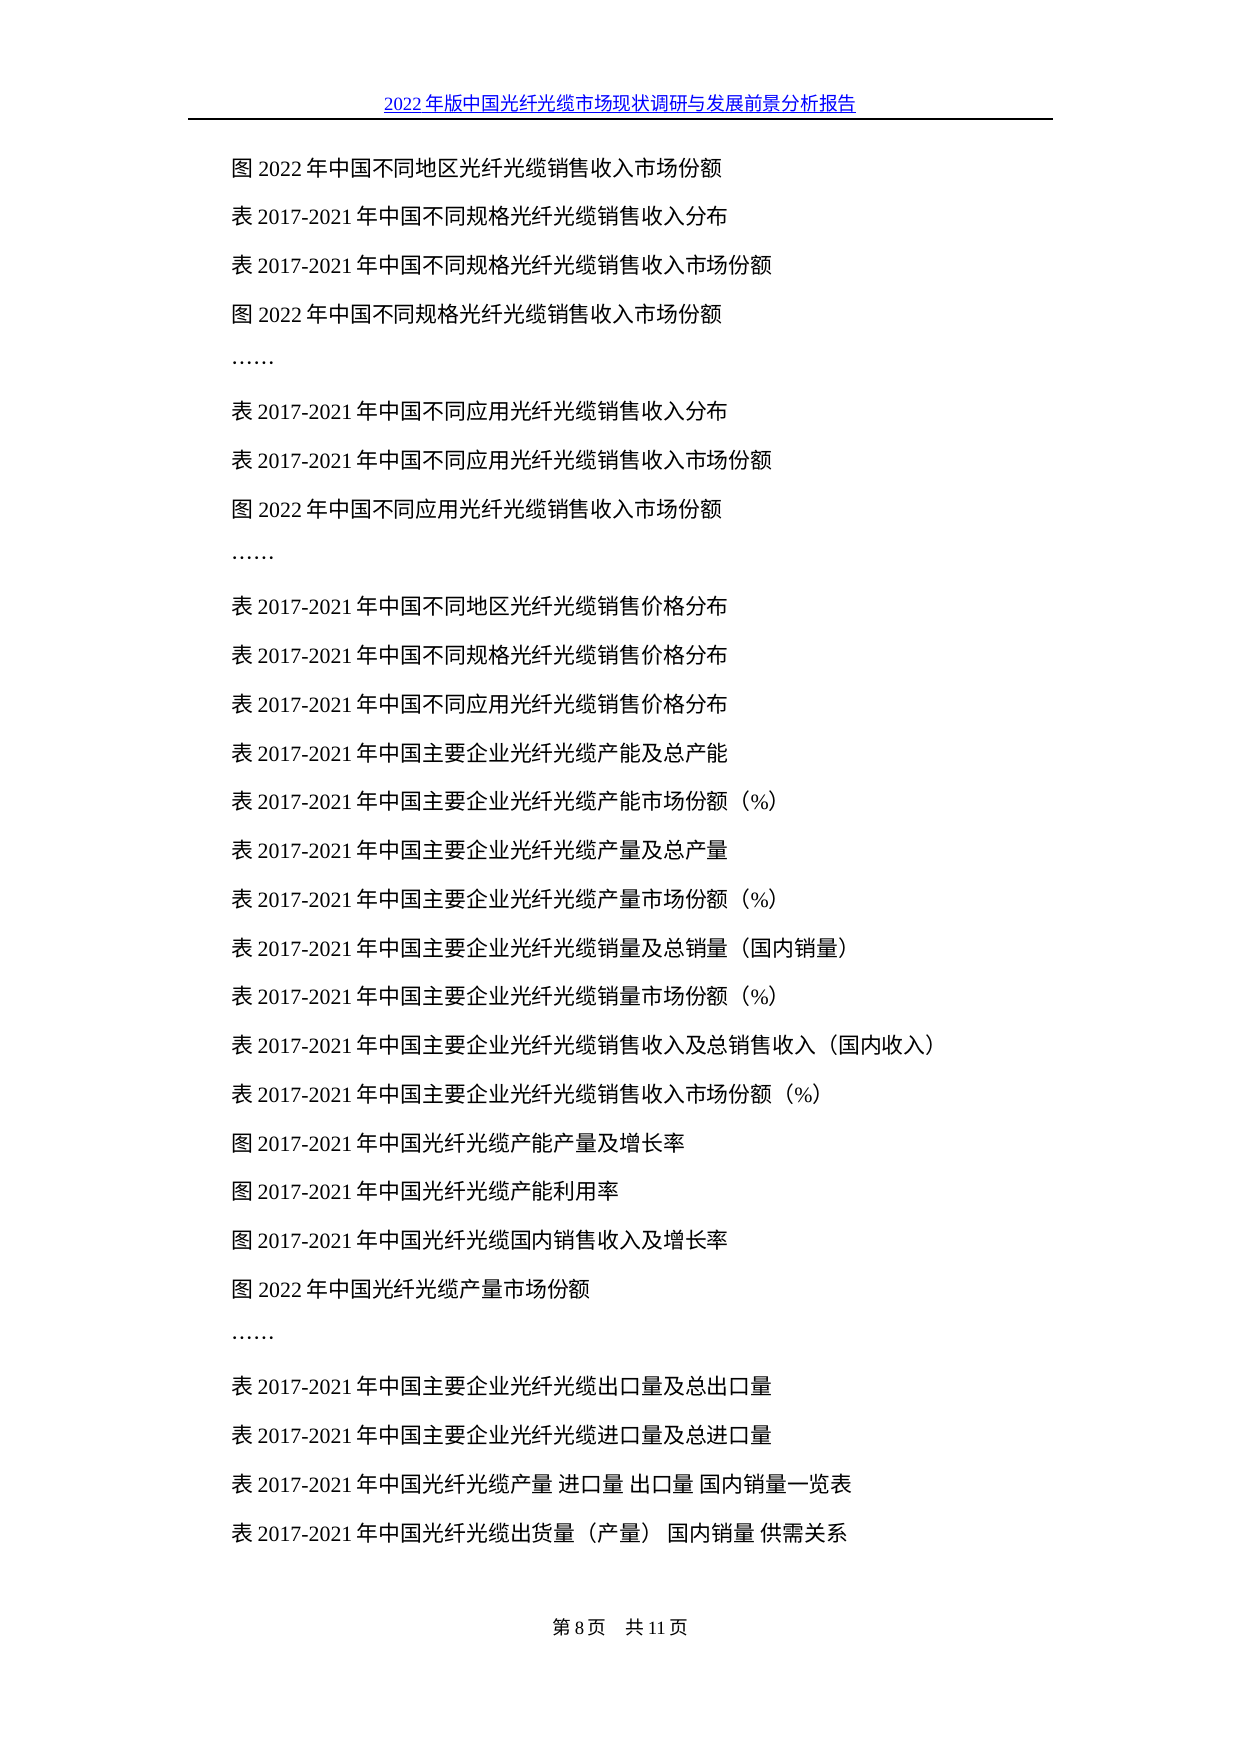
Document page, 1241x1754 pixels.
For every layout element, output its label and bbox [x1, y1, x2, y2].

text [187, 150, 1053, 1548]
